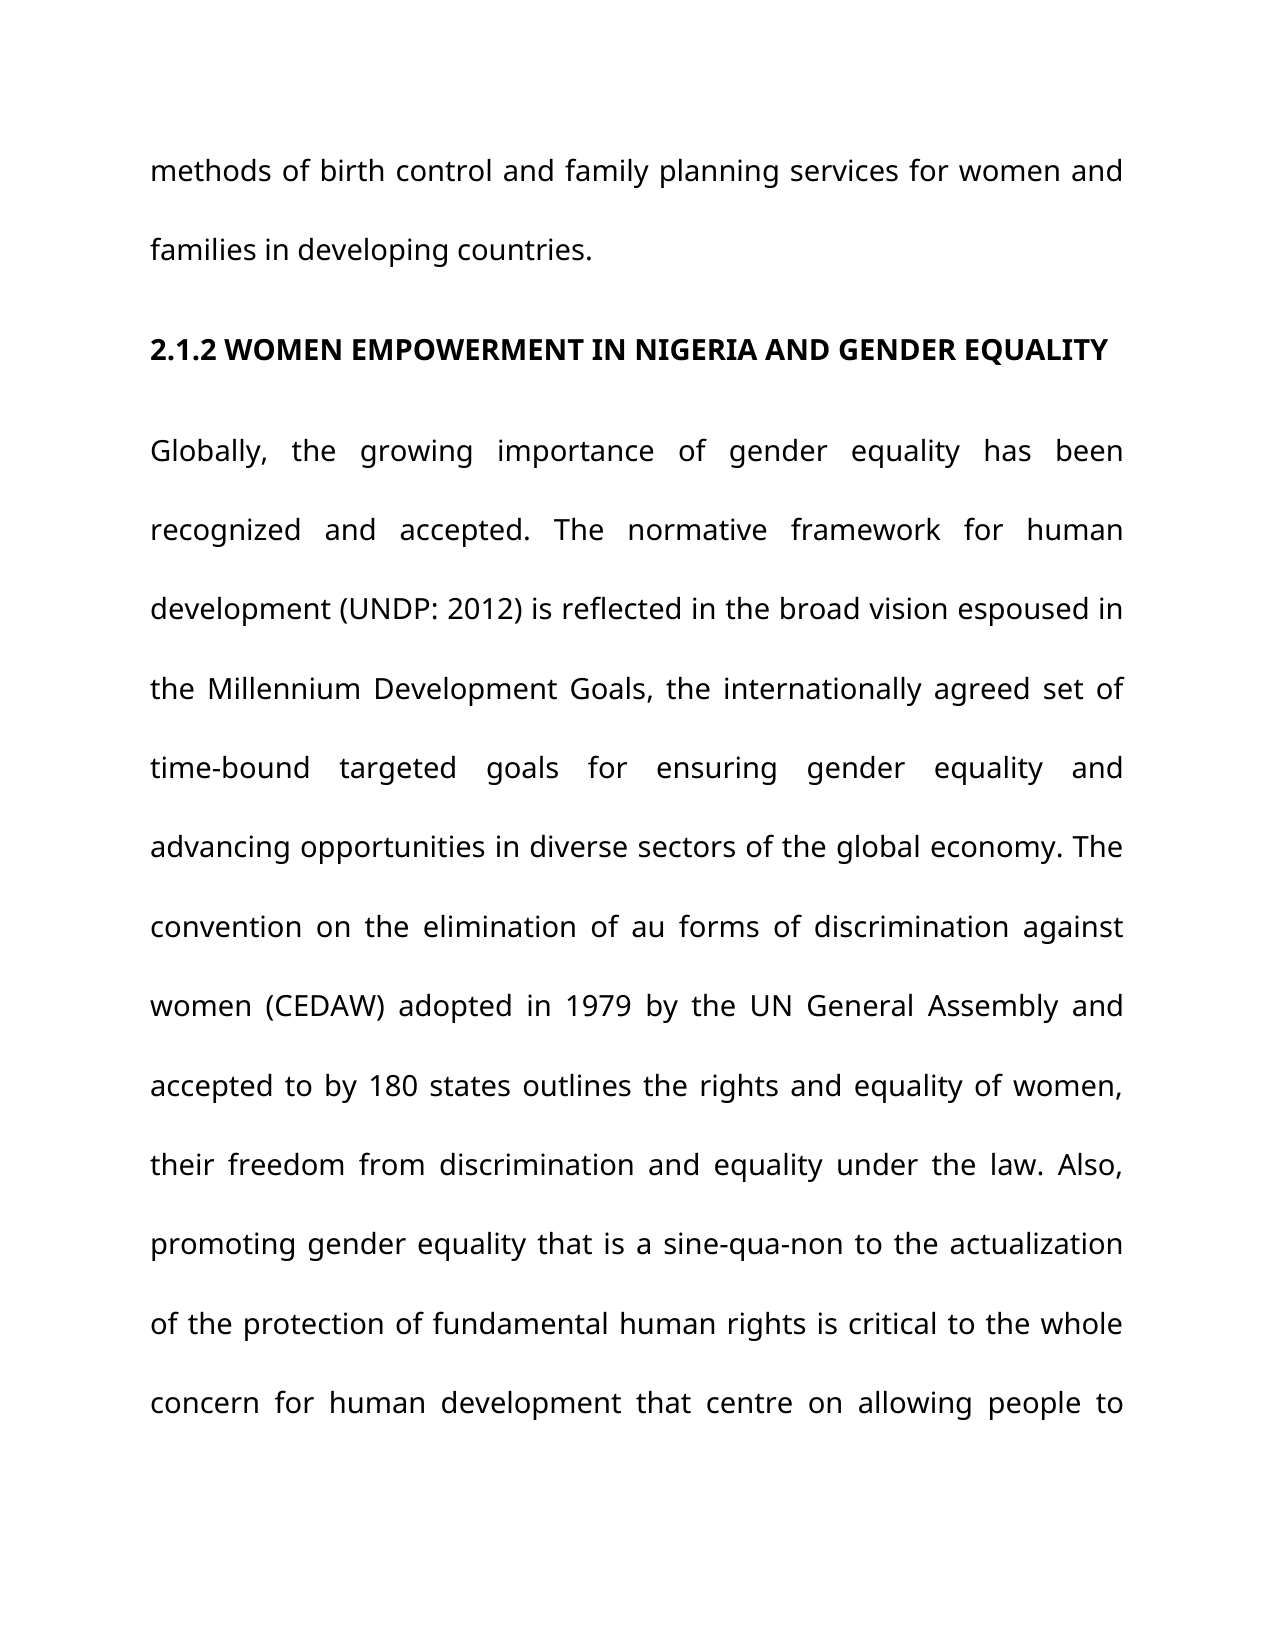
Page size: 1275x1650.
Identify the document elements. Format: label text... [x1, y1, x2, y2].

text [150, 150, 1125, 269]
text 2.1.2 WOMEN EMPOWERMENT IN NIGERIA AND GENDER EQUALITY [150, 329, 1125, 369]
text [150, 430, 1125, 1422]
